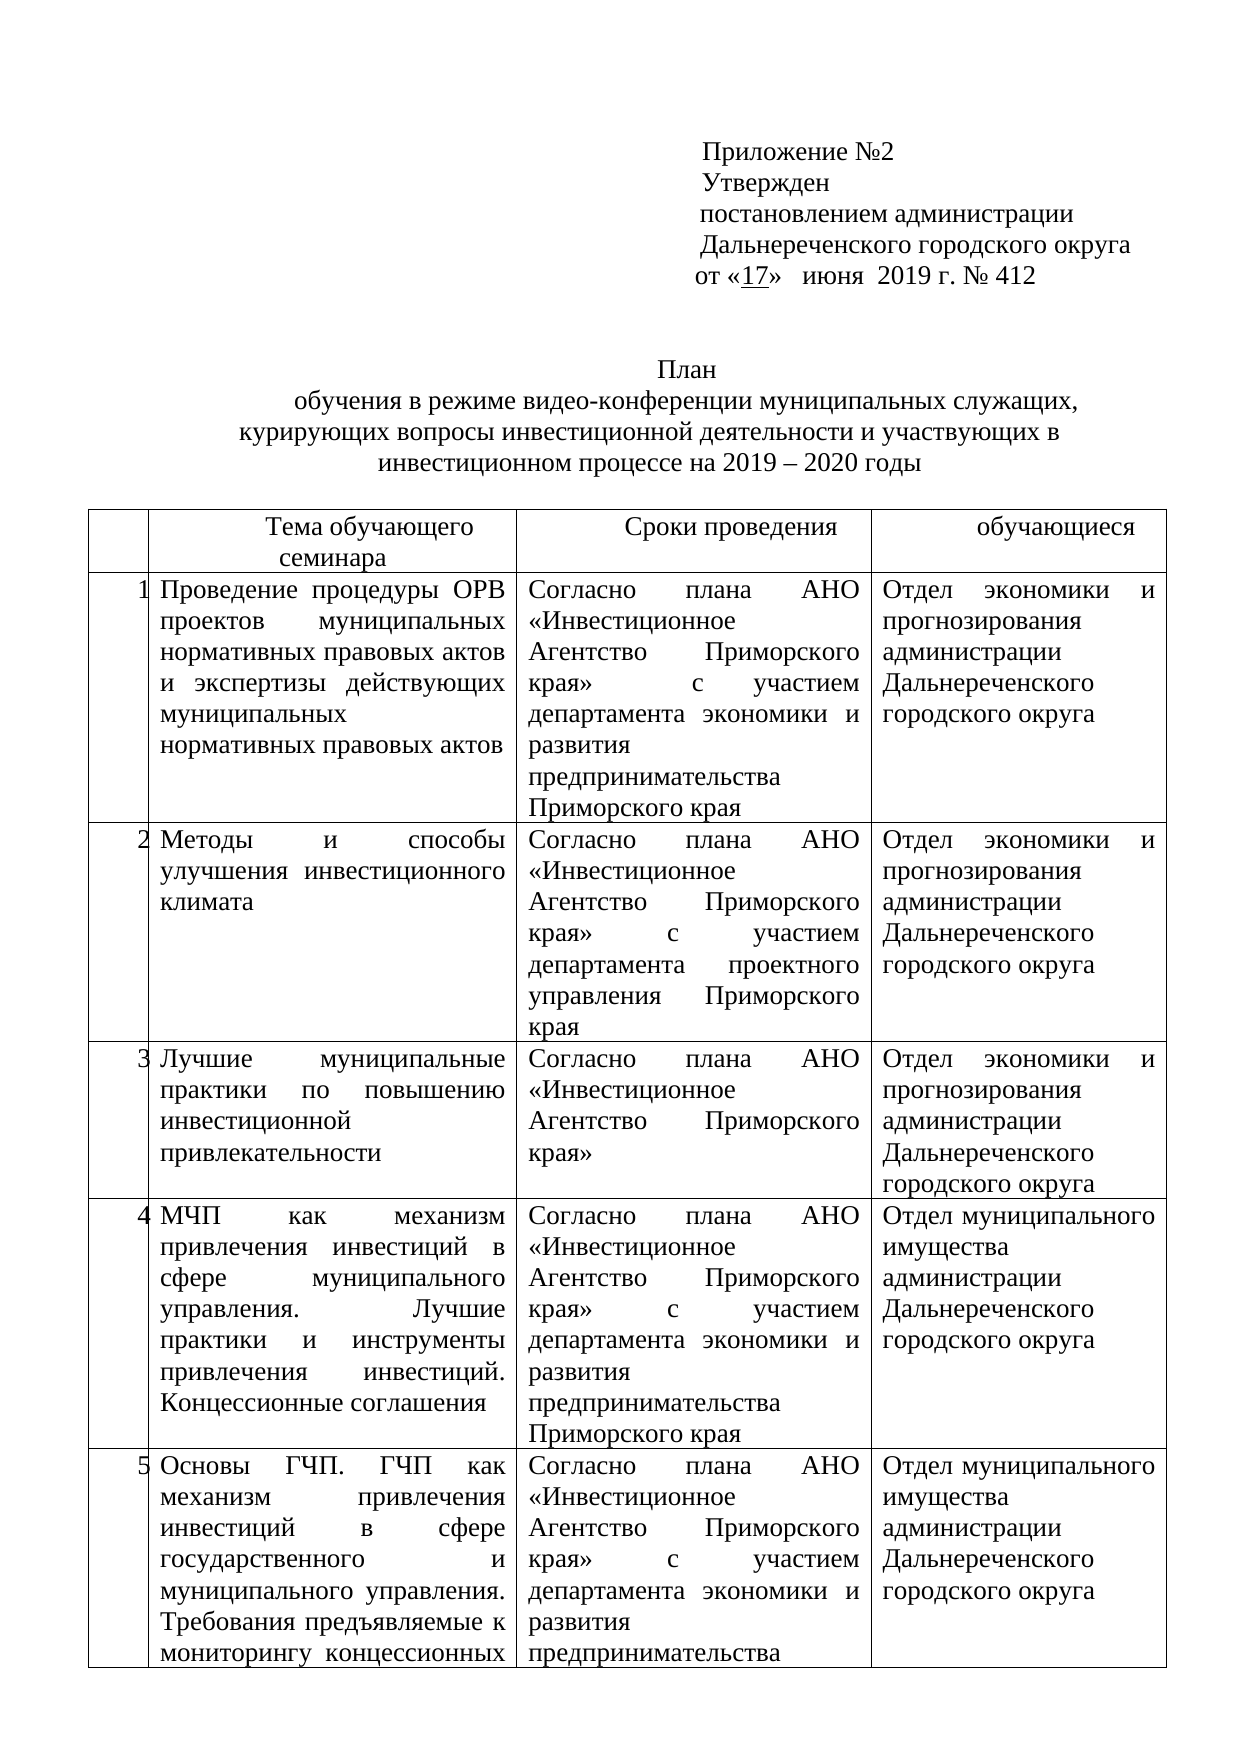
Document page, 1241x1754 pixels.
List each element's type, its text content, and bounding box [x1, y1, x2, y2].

table_cell Согласно плана АНО «Инвестиционное Агентство Приморского края» с участием департамента проектного управления Приморского края [517, 823, 871, 1041]
table_cell 3 [89, 1042, 148, 1198]
table_cell Отдел экономики и прогнозирования администрации Дальнереченского городского округа [872, 1042, 1166, 1198]
table_cell 5 [89, 1449, 148, 1667]
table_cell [149, 1449, 516, 1667]
text План [148, 353, 1152, 384]
table_cell 1 [89, 573, 148, 822]
table_cell Согласно плана АНО «Инвестиционное Агентство Приморского края» с участием департамента экономики и развития предпринимательства Приморского края [517, 1199, 871, 1448]
table_cell Согласно плана АНО «Инвестиционное Агентство Приморского края» [517, 1042, 871, 1198]
table_cell Отдел муниципального имущества администрации Дальнереченского городского округа [872, 1199, 1166, 1448]
table_header Тема обучающего семинара [149, 510, 516, 572]
table_cell Отдел экономики и прогнозирования администрации Дальнереченского городского округа [872, 573, 1166, 822]
table_cell 2 [89, 823, 148, 1041]
text от «17» июня . № 412 [148, 259, 1152, 291]
table_cell МЧП как механизм привлечения инвестиций в сфере муниципального управления. Лучшие практики и инструменты привлечения инвестиций. Концессионные соглашения [149, 1199, 516, 1448]
table_cell Согласно плана АНО «Инвестиционное Агентство Приморского края» с участием департамента экономики и развития предпринимательства Приморского края [517, 573, 871, 822]
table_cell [872, 1449, 1166, 1667]
text Утвержден [148, 166, 1152, 197]
table_header обучающиеся [872, 510, 1166, 572]
table_cell Лучшие муниципальные практики по повышению инвестиционной привлекательности [149, 1042, 516, 1198]
table_cell Проведение процедуры ОРВ проектов муниципальных нормативных правовых актов и экспертизы действующих муниципальных нормативных правовых актов [149, 573, 516, 822]
text Приложение №2 [148, 135, 1152, 166]
text Дальнереченского городского округа [679, 228, 1152, 259]
table_header Сроки проведения [517, 510, 871, 572]
table_cell Методы и способы улучшения инвестиционного климата [149, 823, 516, 1041]
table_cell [517, 1449, 871, 1667]
table_header [89, 510, 148, 572]
table_cell 4 [89, 1199, 148, 1448]
table_cell Отдел экономики и прогнозирования администрации Дальнереченского городского округа [872, 823, 1166, 1041]
text обучения в режиме видео-конференции муниципальных служащих, курирующих вопросы инвестиционной деятельности и участвующих в инвестиционном процессе на 2019 – 2020 годы [148, 384, 1152, 477]
text постановлением администрации [679, 197, 1152, 228]
